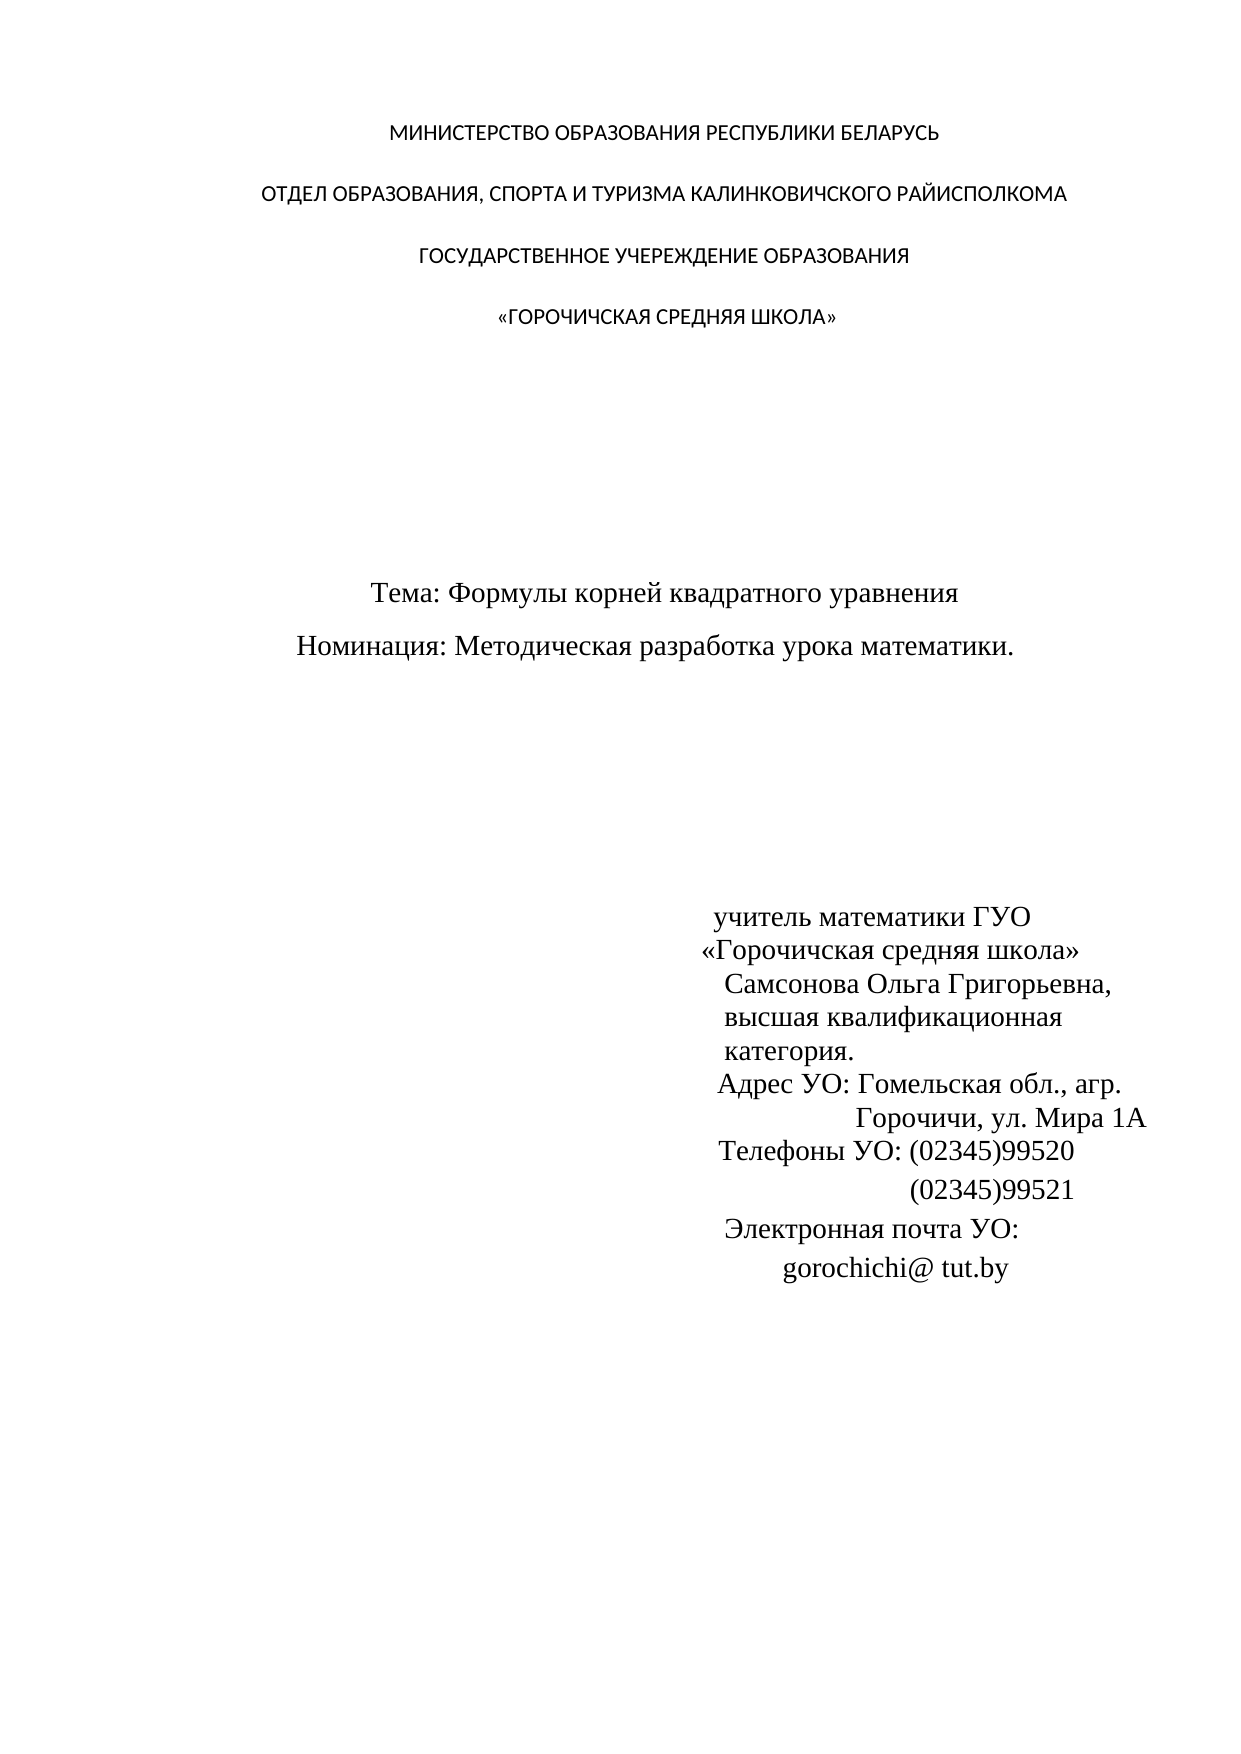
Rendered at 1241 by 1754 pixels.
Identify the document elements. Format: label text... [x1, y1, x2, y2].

text Тема: Формулы корней квадратного уравнения [177, 575, 1152, 608]
text «ГОРОЧИЧСКАЯ СРЕДНЯЯ ШКОЛА» [177, 302, 1152, 330]
text МИНИСТЕРСТВО ОБРАЗОВАНИЯ РЕСПУБЛИКИ БЕЛАРУСЬ [177, 118, 1152, 146]
text Электронная почта УО: [177, 1211, 1152, 1245]
text ОТДЕЛ ОБРАЗОВАНИЯ, СПОРТА И ТУРИЗМА КАЛИНКОВИЧСКОГО РАЙИСПОЛКОМА [177, 179, 1152, 207]
text учитель математики ГУО [177, 899, 1152, 932]
text Номинация: Методическая разработка урока математики. [252, 628, 1152, 661]
text ГОСУДАРСТВЕННОЕ УЧЕРЕЖДЕНИЕ ОБРАЗОВАНИЯ [177, 241, 1152, 269]
text «Горочичская средняя школа» [177, 932, 1152, 966]
text (02345)99521 [177, 1172, 1152, 1206]
text Самсонова Ольга Григорьевна, [177, 966, 1152, 999]
text gorochichi@ tut.by [177, 1250, 1152, 1283]
text Горочичи, ул. Мира 1А [177, 1100, 1152, 1133]
text высшая квалификационная [177, 999, 1152, 1033]
text Адрес УО: Гомельская обл., агр. [177, 1066, 1152, 1100]
text категория. [177, 1033, 1152, 1066]
text Телефоны УО: (02345)99520 [177, 1133, 1152, 1167]
